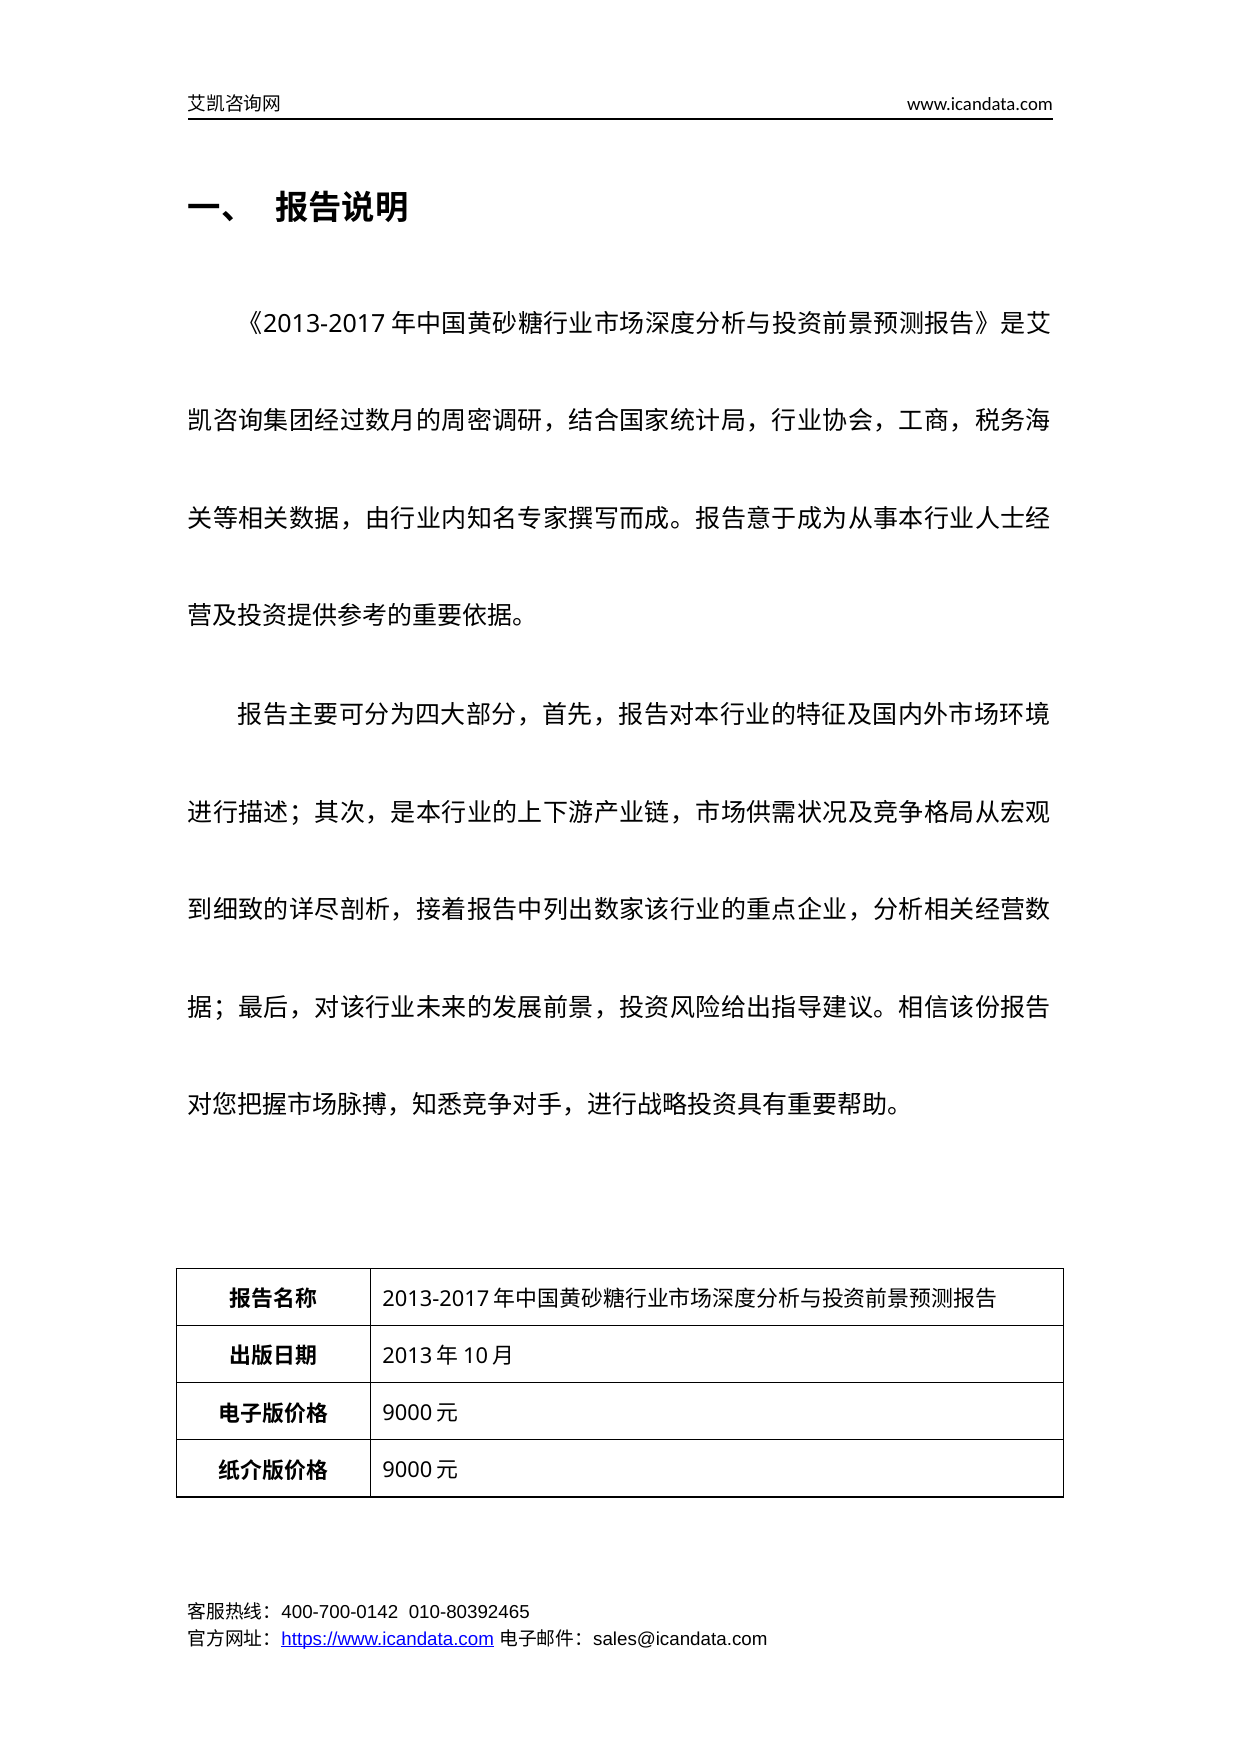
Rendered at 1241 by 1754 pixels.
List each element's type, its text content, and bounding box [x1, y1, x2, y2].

table_cell 2013年10月 [371, 1326, 1063, 1382]
table_cell 9000元 [371, 1383, 1063, 1439]
table_cell 电子版价格 [177, 1383, 370, 1439]
text 报告主要可分为四大部分，首先，报告对本行业的特征及国内外市场环境进行描述；其次，是本行业的上下游产业链，市场供需状况及竞争格局从宏观到细致的详尽剖析，接着报告中列出数家该行业的重点企业，分析相关经营数据；最后，对该行业未来的发展前景，投资风险给出指导建议。相信该份报告对您把握市场脉搏，知悉竞争对手，进行战略投资具有重要帮助。 [187, 681, 1053, 1136]
table_cell 出版日期 [177, 1326, 370, 1382]
subtitle 报告说明 [187, 172, 1053, 237]
text 《2013-2017年中国黄砂糖行业市场深度分析与投资前景预测报告》是艾凯咨询集团经过数月的周密调研，结合国家统计局，行业协会，工商，税务海关等相关数据，由行业内知名专家撰写而成。报告意于成为从事本行业人士经营及投资提供参考的重要依据。 [187, 289, 1053, 646]
table_header 报告名称 [177, 1269, 370, 1325]
table_cell 9000元 [371, 1440, 1063, 1496]
table_cell 纸介版价格 [177, 1440, 370, 1496]
table_header 2013-2017年中国黄砂糖行业市场深度分析与投资前景预测报告 [371, 1269, 1063, 1325]
